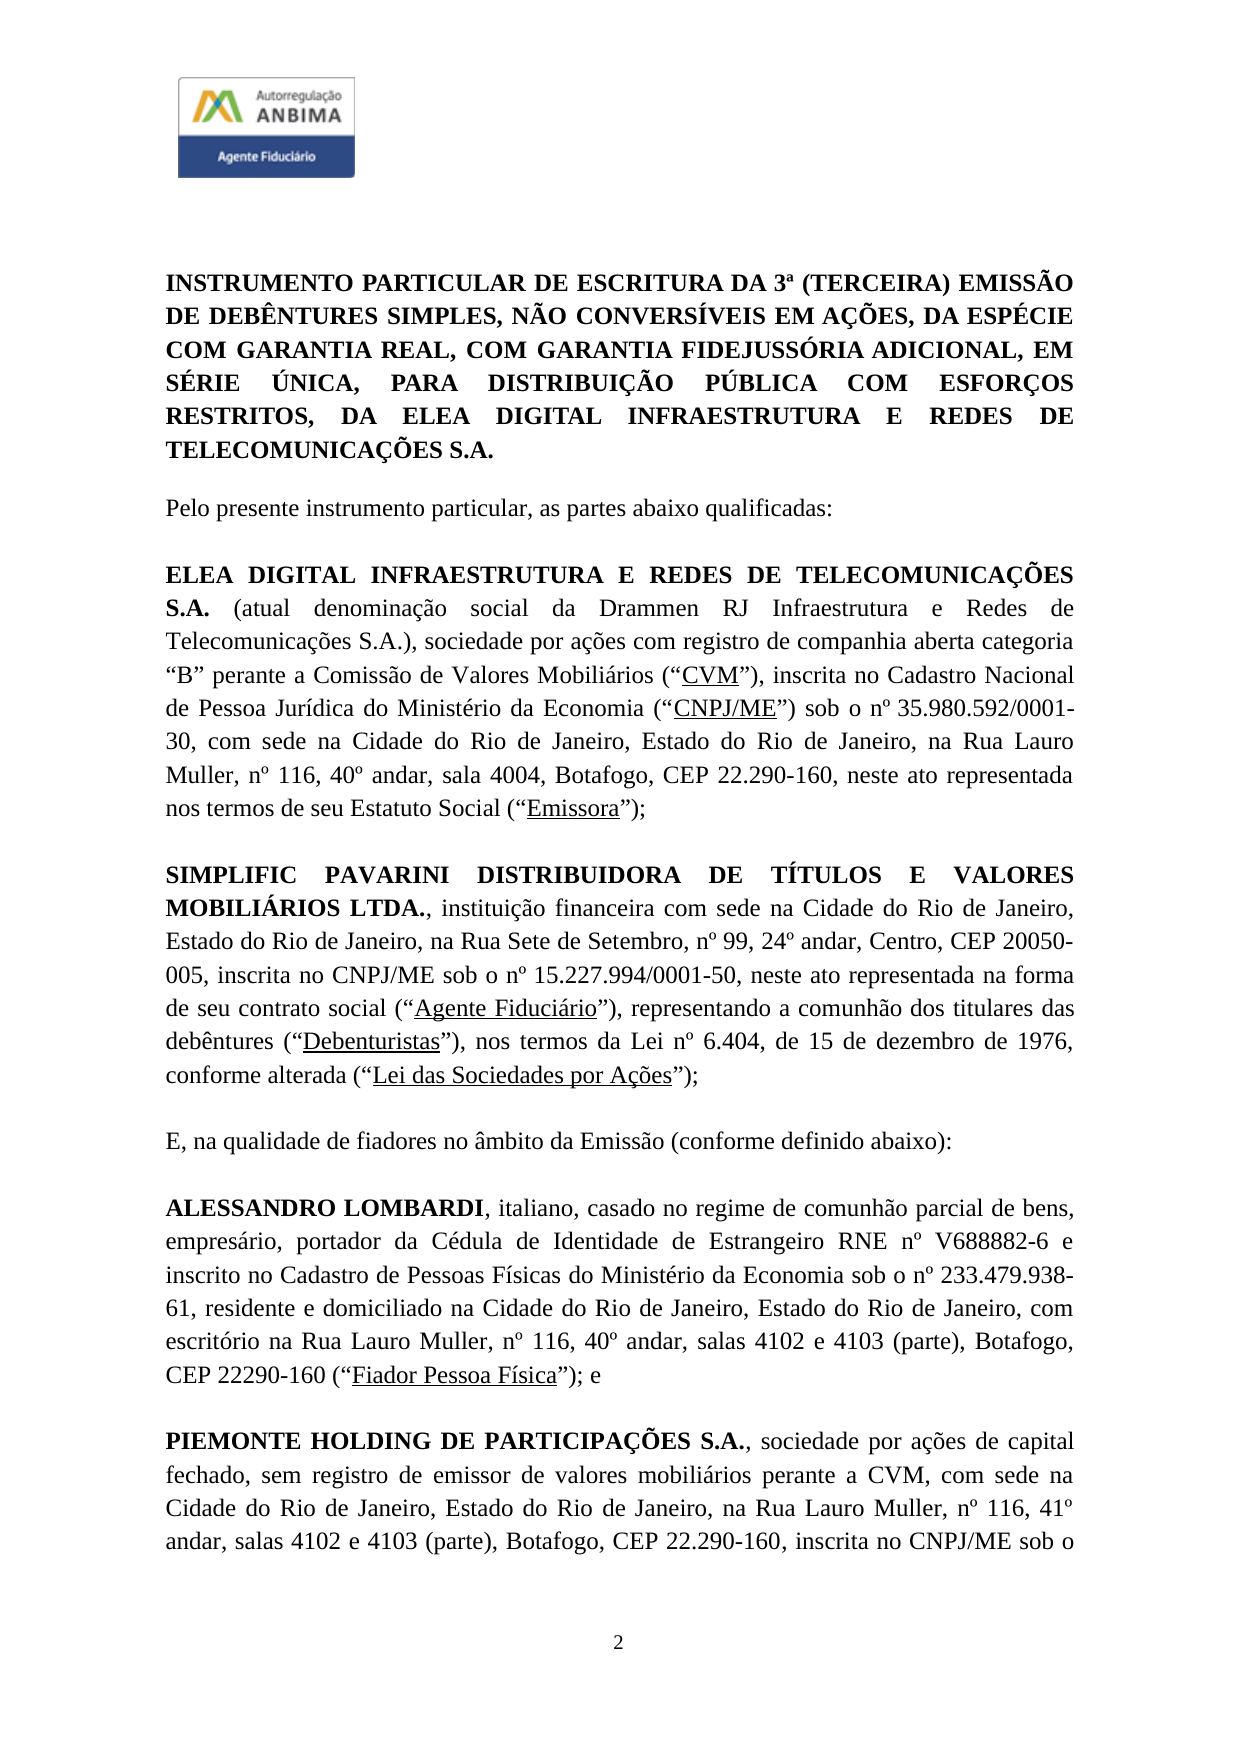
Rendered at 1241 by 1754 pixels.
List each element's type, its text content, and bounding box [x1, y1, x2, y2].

text ALESSANDRO LOMBARDI, italiano, casado no regime de comunhão parcial de bens, empresário, portador da Cédula de Identidade de Estrangeiro RNE nº V688882-6 e inscrito no Cadastro de Pessoas Físicas do Ministério da Economia sob o nº 233.479.938-61, residente e domiciliado na Cidade do Rio de Janeiro, Estado do Rio de Janeiro, com escritório na Rua Lauro Muller, nº 116, 40º andar, salas 4102 e 4103 (parte), Botafogo, CEP 22290-160 (“Fiador Pessoa Física”); e [165, 1190, 1075, 1390]
text INSTRUMENTO PARTICULAR DE ESCRITURA DA 3ª (TERCEIRA) EMISSÃO DE DEBÊNTURES SIMPLES, NÃO CONVERSÍVEIS EM AÇÕES, DA ESPÉCIE COM GARANTIA REAL, COM GARANTIA FIDEJUSSÓRIA ADICIONAL, EM SÉRIE ÚNICA, PARA DISTRIBUIÇÃO PÚBLICA COM ESFORÇOS RESTRITOS, DA ELEA DIGITAL INFRAESTRUTURA E REDES DE TELECOMUNICAÇÕES S.A. [165, 265, 1075, 465]
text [165, 1423, 1075, 1556]
text SIMPLIFIC PAVARINI DISTRIBUIDORA DE TÍTULOS E VALORES MOBILIÁRIOS LTDA., instituição financeira com sede na Cidade do Rio de Janeiro, Estado do Rio de Janeiro, na Rua Sete de Setembro, nº 99, 24º andar, Centro, CEP 20050-005, inscrita no CNPJ/ME sob o nº 15.227.994/0001-50, neste ato representada na forma de seu contrato social (“Agente Fiduciário”), representando a comunhão dos titulares das debêntures (“Debenturistas”), nos termos da Lei nº 6.404, de 15 de dezembro de 1976, conforme alterada (“Lei das Sociedades por Ações”); [165, 856, 1075, 1090]
text E, na qualidade de fiadores no âmbito da Emissão (conforme definido abaixo): [165, 1123, 1075, 1156]
text Pelo presente instrumento particular, as partes abaixo qualificadas: [165, 490, 1075, 523]
text ELEA DIGITAL INFRAESTRUTURA E REDES DE TELECOMUNICAÇÕES S.A. (atual denominação social da Drammen RJ Infraestrutura e Redes de Telecomunicações S.A.), sociedade por ações com registro de companhia aberta categoria “B” perante a Comissão de Valores Mobiliários (“CVM”), inscrita no Cadastro Nacional de Pessoa Jurídica do Ministério da Economia (“CNPJ/ME”) sob o nº 35.980.592/0001-30, com sede na Cidade do Rio de Janeiro, Estado do Rio de Janeiro, na Rua Lauro Muller, nº 116, 40º andar, sala 4004, Botafogo, CEP 22.290-160, neste ato representada nos termos de seu Estatuto Social (“Emissora”); [165, 556, 1075, 823]
